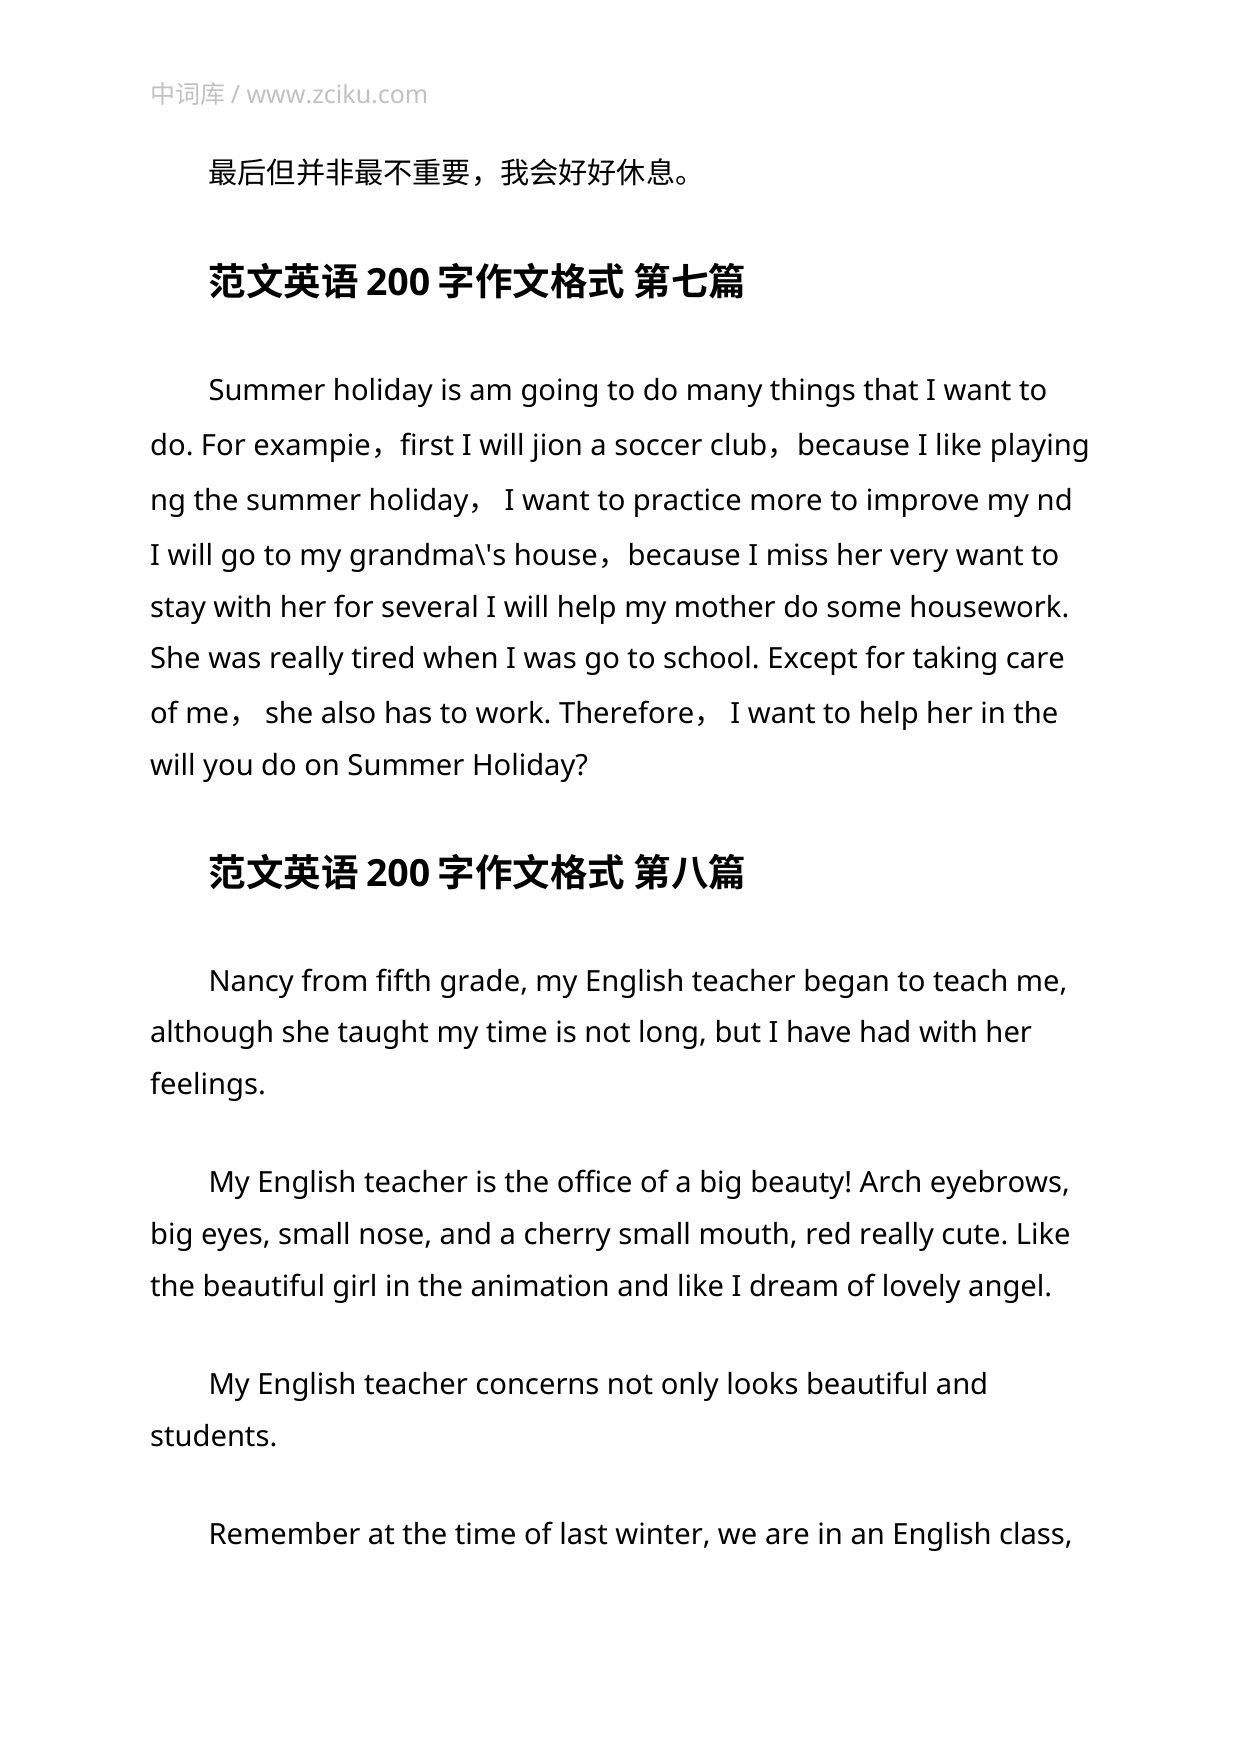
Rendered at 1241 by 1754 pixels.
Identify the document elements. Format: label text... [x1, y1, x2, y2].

text 范文英语200字作文格式 第八篇 [150, 842, 1090, 897]
text 范文英语200字作文格式 第七篇 [150, 252, 1090, 306]
text My English teacher is the office of a big beauty! Arch eyebrows, big eyes, small nose, and a cherry small mouth, red really cute. Like the beautiful girl in the animation and like I dream of lovely angel. [150, 1162, 1090, 1304]
text 最后但并非最不重要，我会好好休息。 [150, 150, 1090, 192]
text Nancy from fifth grade, my English teacher began to teach me, although she taught my time is not long, but I have had with her feelings. [150, 960, 1090, 1103]
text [150, 1513, 1090, 1553]
text My English teacher concerns not only looks beautiful and students. [150, 1363, 1090, 1454]
text Summer holiday is am going to do many things that I want to do. For exampie，first I will jion a soccer club，because I like playing ng the summer holiday， I want to practice more to improve my nd I will go to my grandma\'s house，because I miss her very want to stay with her for several I will help my mother do some housework. She was really tired when I was go to school. Except for taking care of me， she also has to work. Therefore， I want to help her in the will you do on Summer Holiday? [150, 369, 1090, 784]
